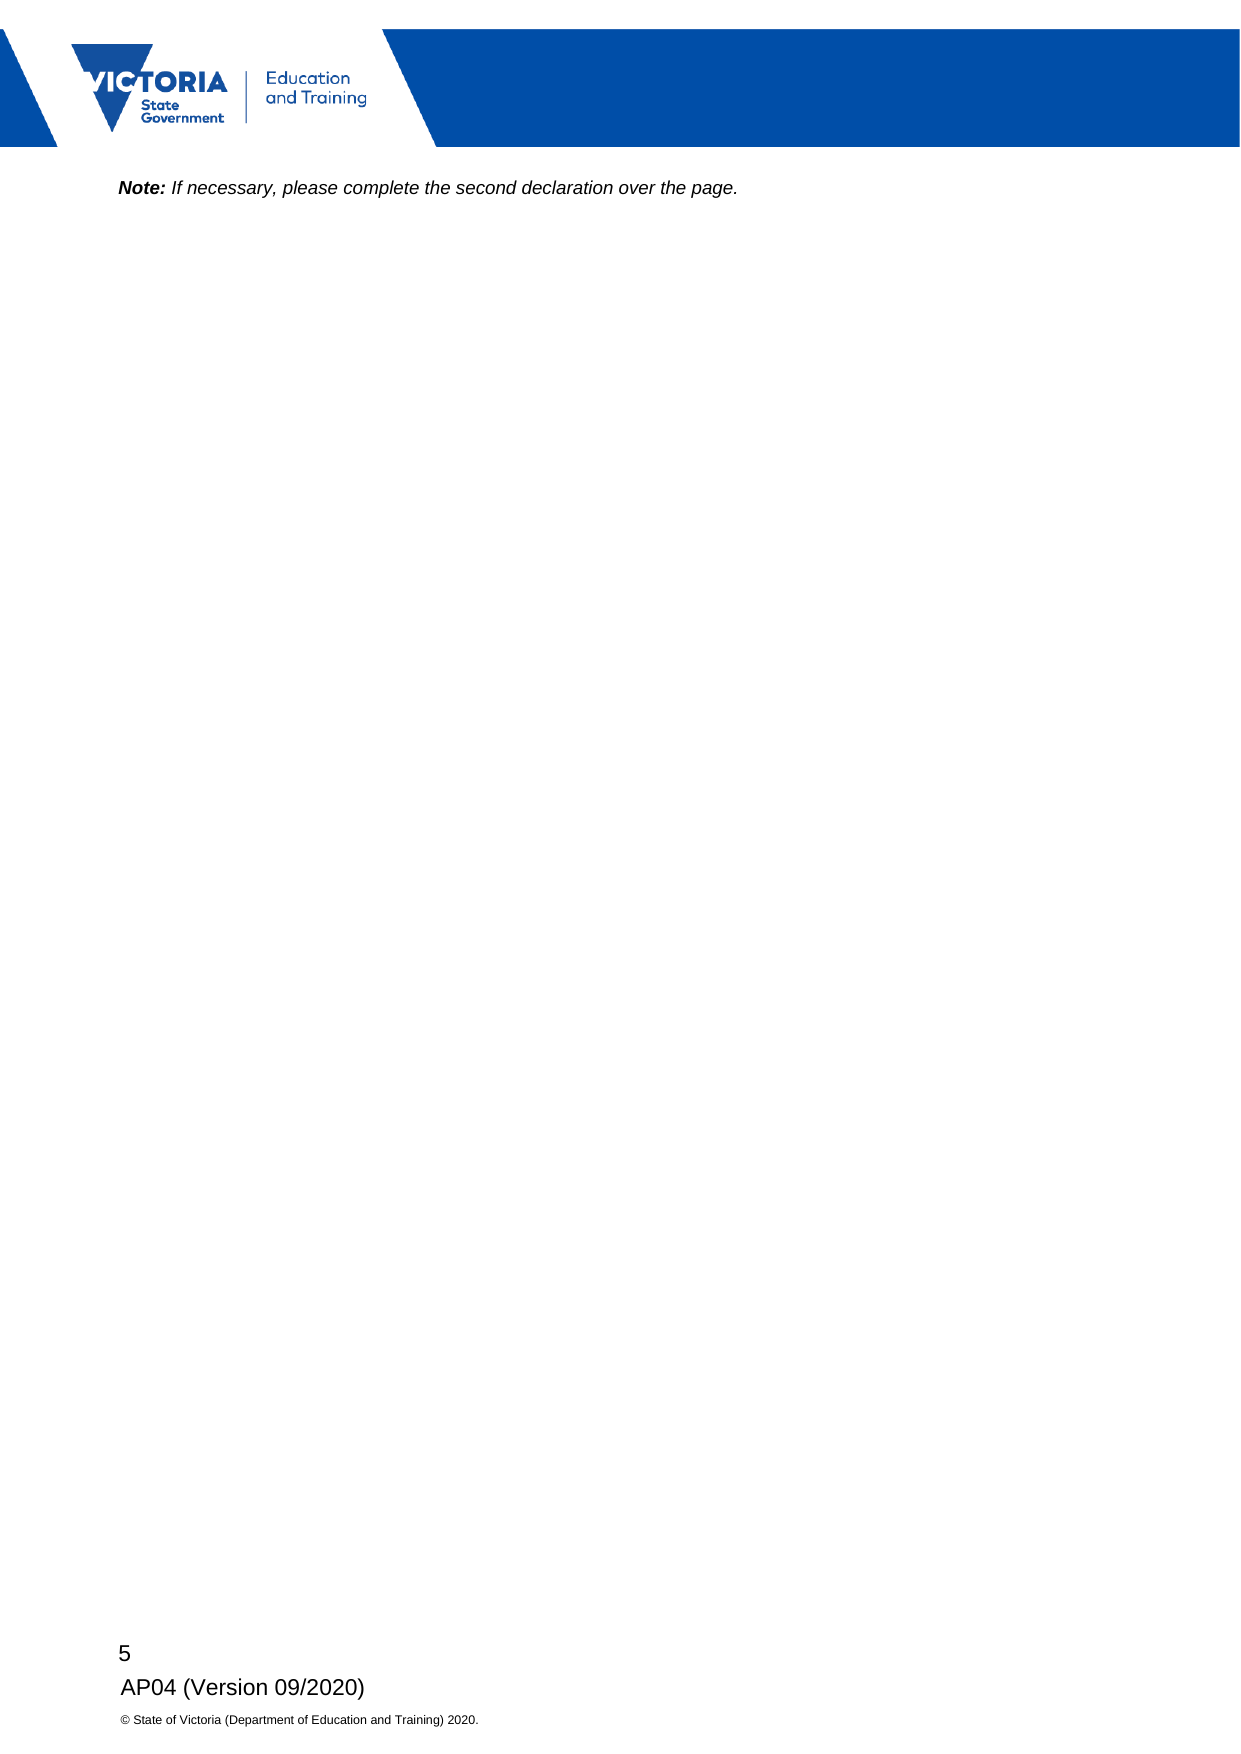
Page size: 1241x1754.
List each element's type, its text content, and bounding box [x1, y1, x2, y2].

text Note: If necessary, please complete the second declaration over the page. [118, 177, 1122, 199]
picture [0, 0, 1240, 1754]
